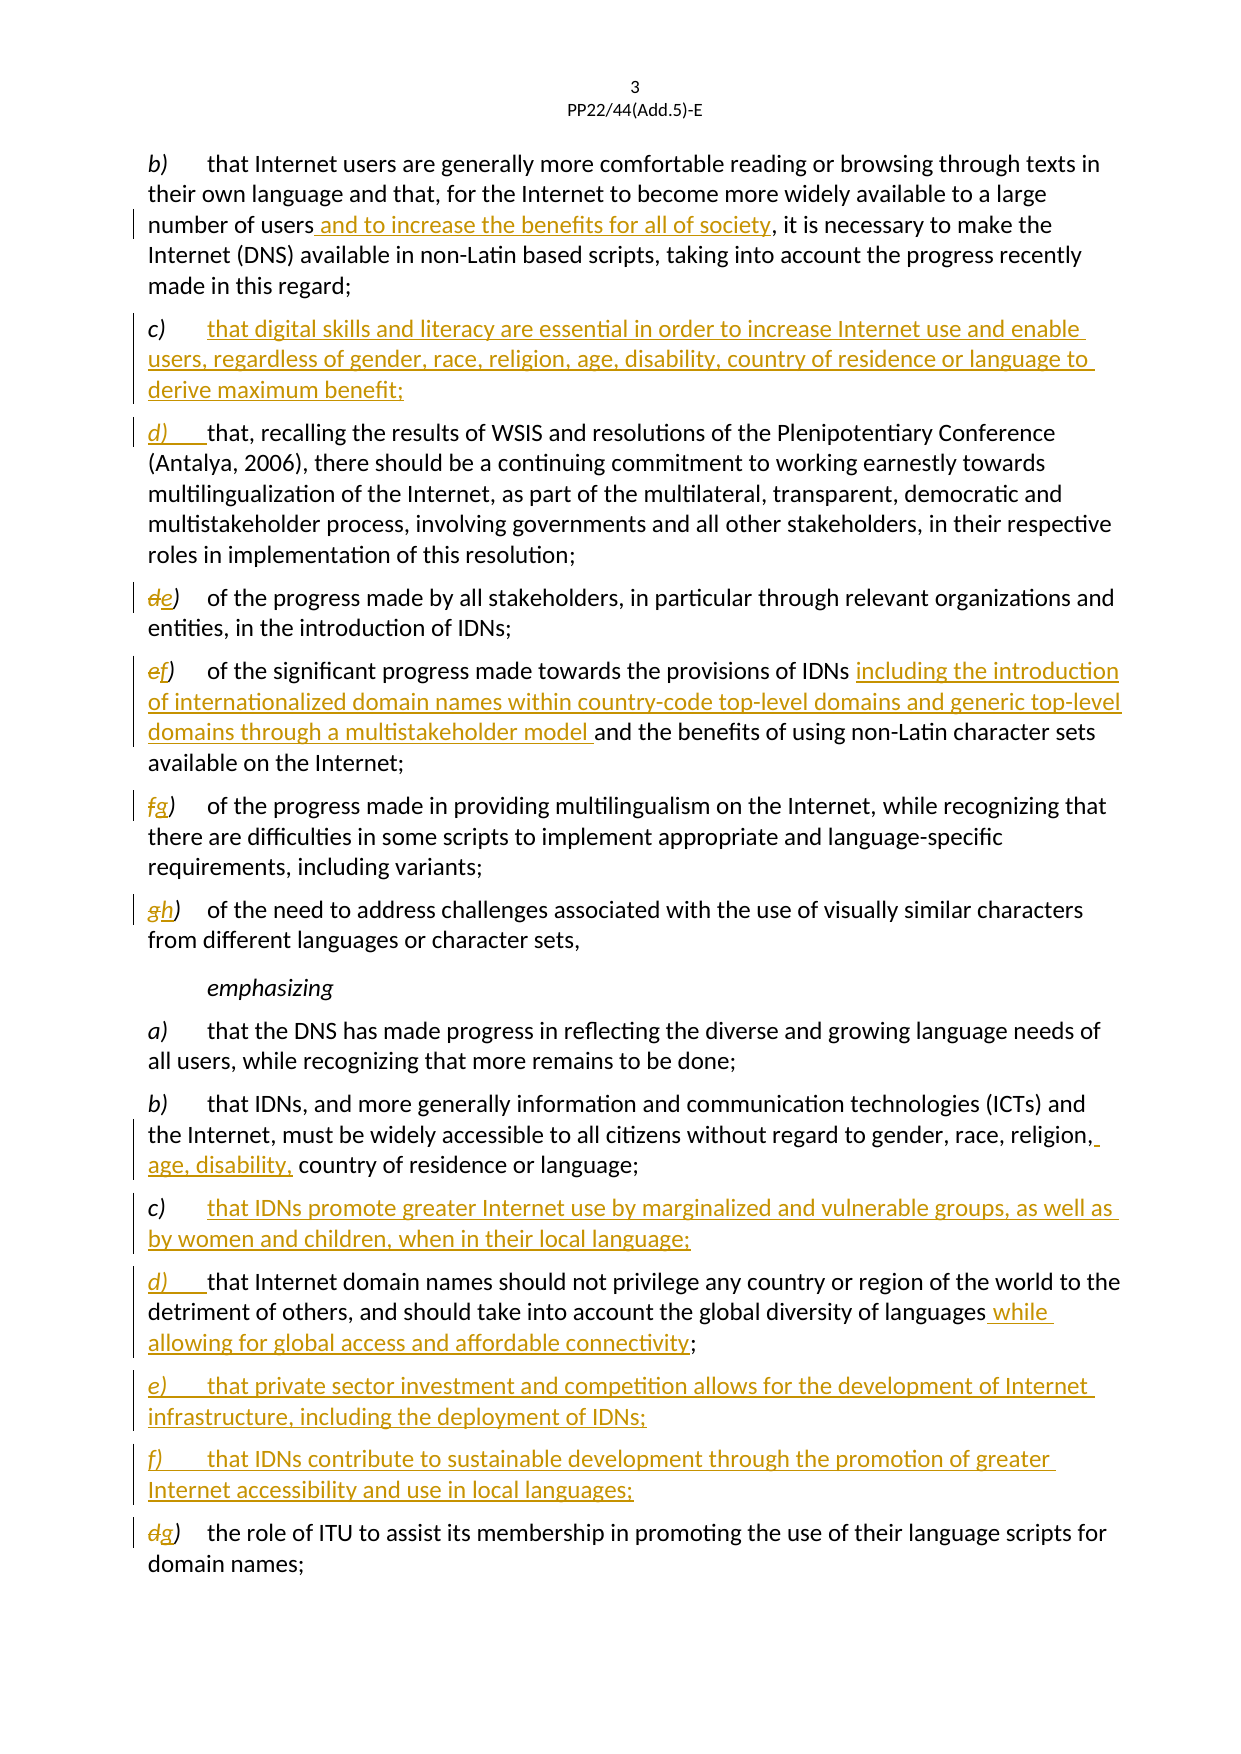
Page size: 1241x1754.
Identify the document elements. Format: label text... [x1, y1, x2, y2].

text ) of the significant progress made towards the provisions of IDNs and the benefits of using non-Latin character sets available on the Internet; [148, 714, 1122, 778]
text c) [148, 313, 1122, 404]
text ) of the progress made by all stakeholders, in particular through relevant organizations and entities, in the introduction of IDNs; [148, 582, 1122, 643]
text ) of the progress made in providing multilingualism on the Internet, while recognizing that there are difficulties in some scripts to implement appropriate and language-specific requirements, including variants; [148, 790, 1122, 882]
text c) [148, 1192, 1122, 1253]
text b) that IDNs, and more generally information and communication technologies (ICTs) and the Internet, must be widely accessible to all citizens without regard to gender, race, religion, country of residence or language; [148, 1088, 1122, 1180]
text that Internet domain names should not privilege any country or region of the world to the detriment of others, and should take into account the global diversity of languages; [148, 1266, 1122, 1358]
text emphasizing [207, 972, 1122, 1002]
text that, recalling the results of WSIS and resolutions of the Plenipotentiary Conference (Antalya, 2006), there should be a continuing commitment to working earnestly towards multilingualization of the Internet, as part of the multilateral, transparent, democratic and multistakeholder process, involving governments and all other stakeholders, in their respective roles in implementation of this resolution; [148, 417, 1122, 569]
text ) the role of ITU to assist its membership in promoting the use of their language scripts for domain names; [148, 1517, 1122, 1578]
text ) of the need to address challenges associated with the use of visually similar characters from different languages or character sets, [148, 894, 1122, 955]
text a) that the DNS has made progress in reflecting the diverse and growing language needs of all users, while recognizing that more remains to be done; [148, 1015, 1122, 1076]
text b) that Internet users are generally more comfortable reading or browsing through texts in their own language and that, for the Internet to become more widely available to a large number of users, it is necessary to make the Internet (DNS) available in non-Latin based scripts, taking into account the progress recently made in this regard; [148, 148, 1122, 300]
text ) of the significant progress made towards the provisions of IDNs and the benefits of using non-Latin character sets available on the Internet; [148, 656, 1122, 712]
